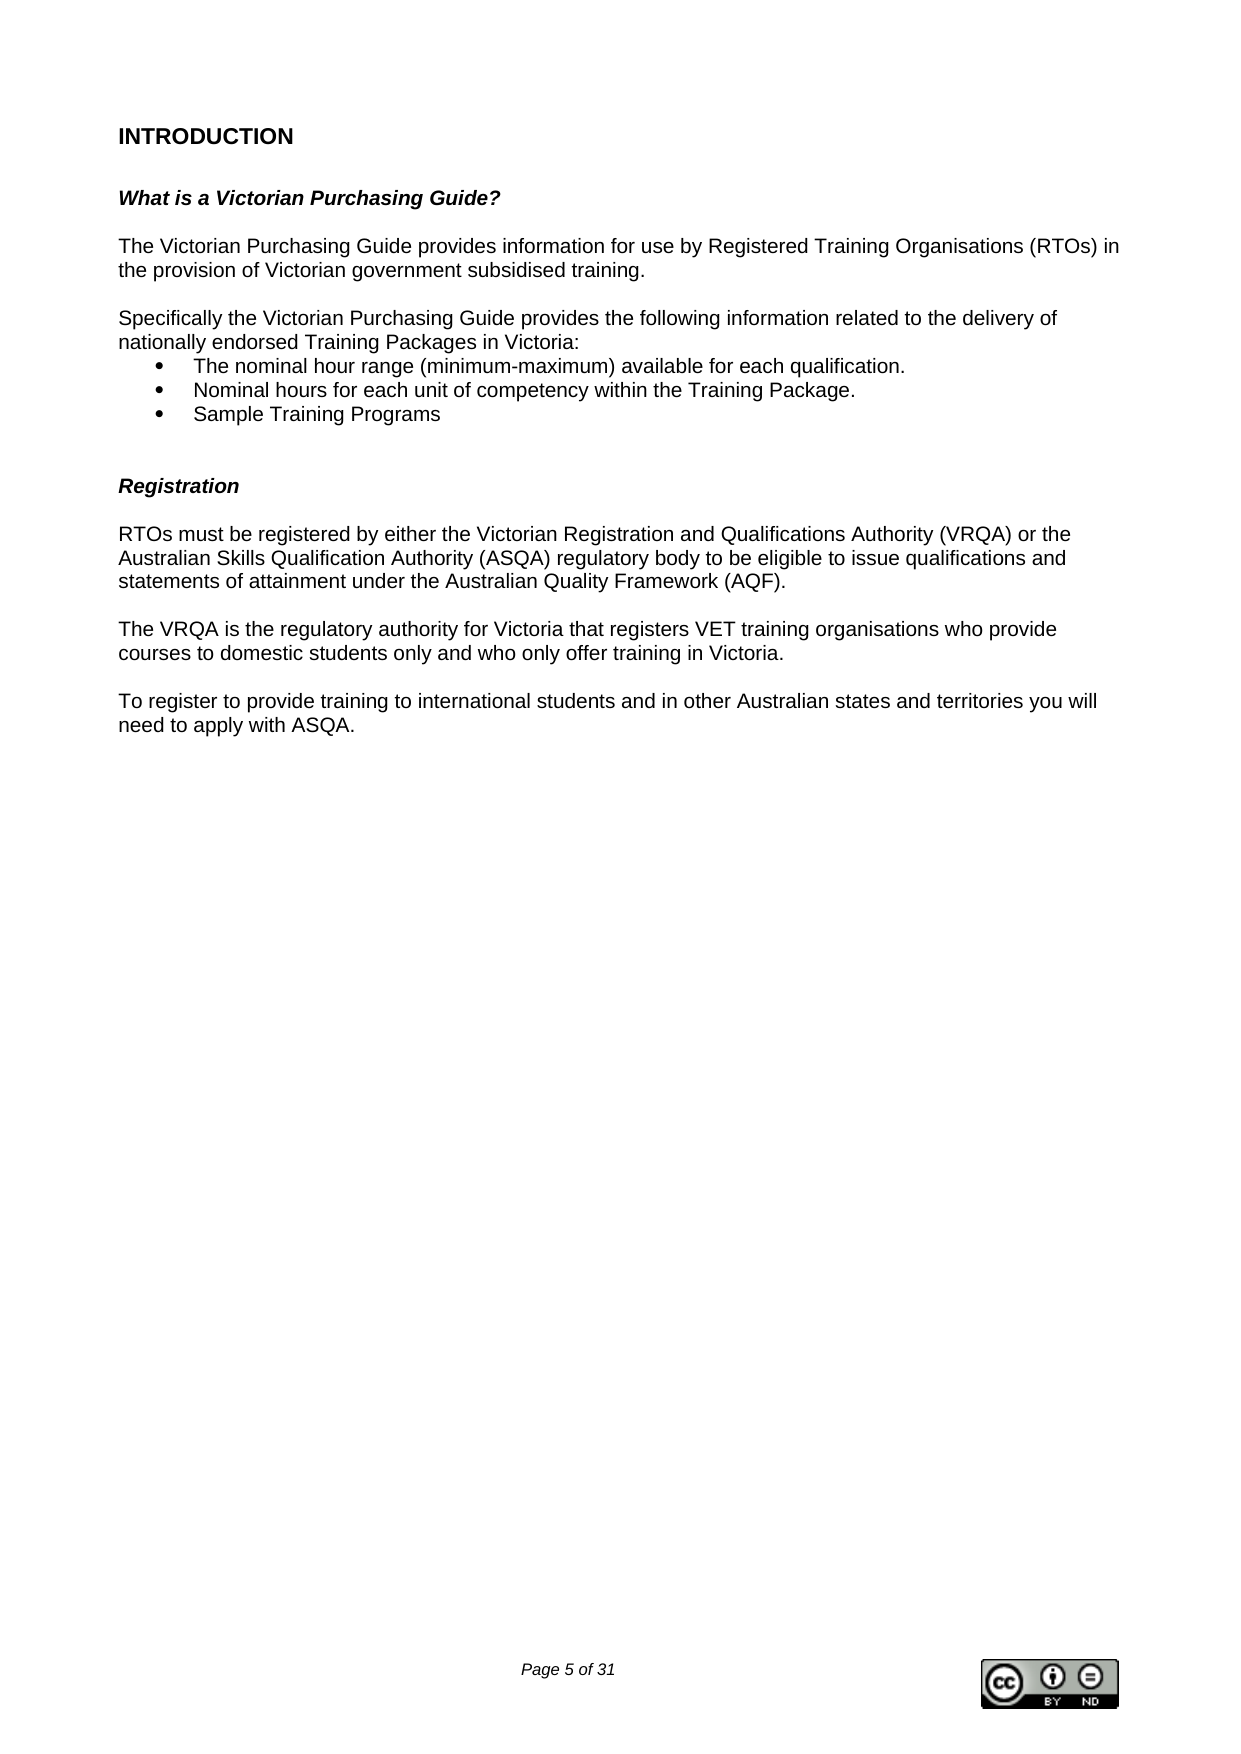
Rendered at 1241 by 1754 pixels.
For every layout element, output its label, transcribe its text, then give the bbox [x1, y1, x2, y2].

text Registration [118, 473, 1122, 497]
text RTOs must be registered by either the Victorian Registration and Qualifications Authority (VRQA) or the Australian Skills Qualification Authority (ASQA) regulatory body to be eligible to issue qualifications and statements of attainment under the Australian Quality Framework (AQF). [118, 521, 1122, 593]
text INTRODUCTION [118, 123, 1122, 149]
text The Victorian Purchasing Guide provides information for use by Registered Training Organisations (RTOs) in the provision of Victorian government subsidised training. [118, 234, 1122, 282]
picture [981, 1659, 1119, 1709]
list Sample Training Programs [156, 402, 1122, 426]
list Nominal hours for each unit of competency within the Training Package. [156, 377, 1122, 402]
list The nominal hour range (minimum-maximum) available for each qualification. [156, 353, 1122, 377]
text What is a Victorian Purchasing Guide? [118, 186, 1122, 210]
text To register to provide training to international students and in other Australian states and territories you will need to apply with ASQA. [118, 689, 1122, 737]
text Specifically the Victorian Purchasing Guide provides the following information related to the delivery of nationally endorsed Training Packages in : [118, 306, 1122, 353]
text The VRQA is the regulatory authority for that registers VET training organisations who provide courses to domestic students only and who only offer training in . [118, 617, 1122, 665]
